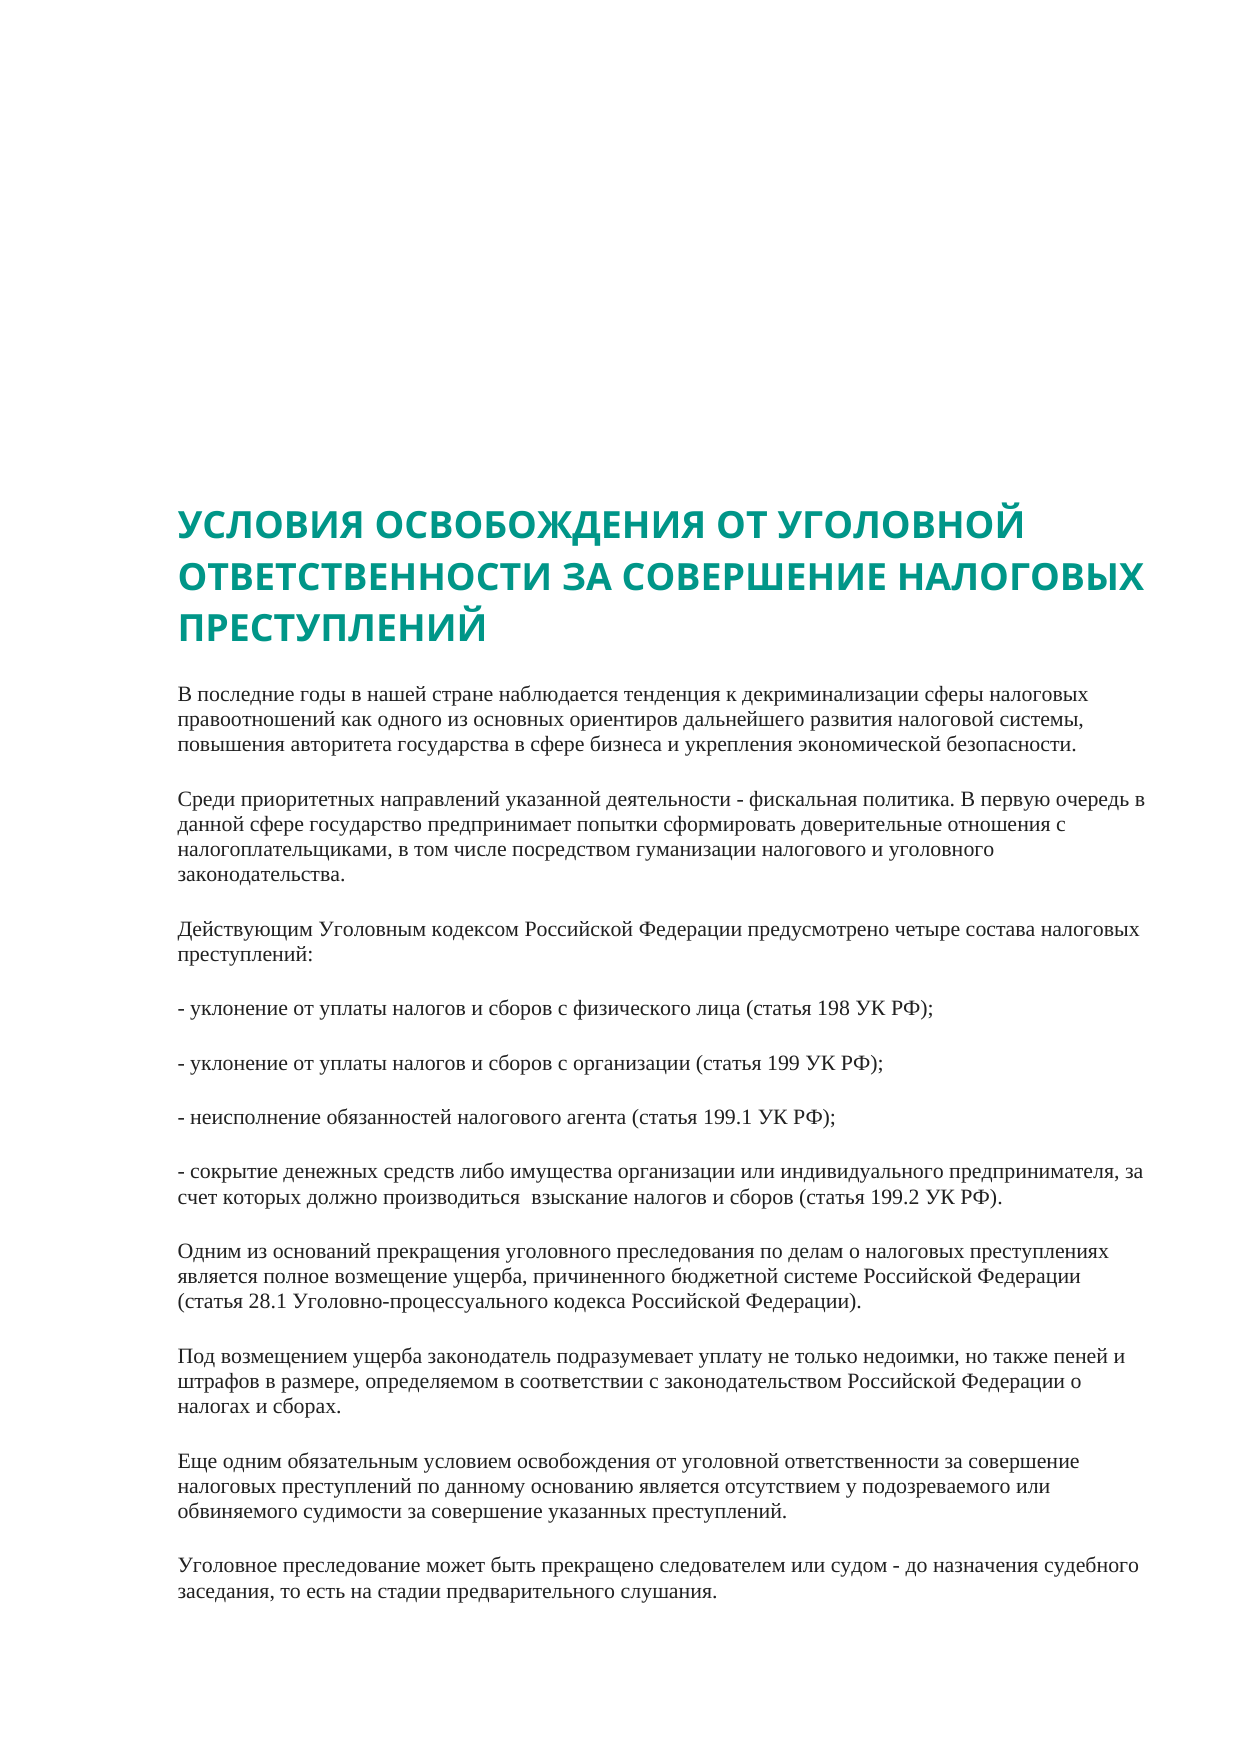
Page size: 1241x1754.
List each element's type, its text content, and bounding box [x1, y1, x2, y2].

text В последние годы в нашей стране наблюдается тенденция к декриминализации сферы налоговых правоотношений как одного из основных ориентиров дальнейшего развития налоговой системы, повышения авторитета государства в сфере бизнеса и укрепления экономической безопасности. [177, 681, 1152, 757]
text Одним из оснований прекращения уголовного преследования по делам о налоговых преступлениях является полное возмещение ущерба, причиненного бюджетной системе Российской Федерации (статья 28.1 Уголовно-процессуального кодекса Российской Федерации). [177, 1238, 1152, 1314]
text Среди приоритетных направлений указанной деятельности - фискальная политика. В первую очередь в данной сфере государство предпринимает попытки сформировать доверительные отношения с налогоплательщиками, в том числе посредством гуманизации налогового и уголовного законодательства. [177, 786, 1152, 887]
text - сокрытие денежных средств либо имущества организации или индивидуального предпринимателя, за счет которых должно производиться взыскание налогов и сборов (статья 199.2 УК РФ). [177, 1158, 1152, 1209]
text - уклонение от уплаты налогов и сборов с физического лица (статья 198 УК РФ); [177, 995, 1152, 1021]
text - неисполнение обязанностей налогового агента (статья 199.1 УК РФ); [177, 1104, 1152, 1129]
text - уклонение от уплаты налогов и сборов с организации (статья 199 УК РФ); [177, 1050, 1152, 1075]
text Под возмещением ущерба законодатель подразумевает уплату не только недоимки, но также пеней и штрафов в размере, определяемом в соответствии с законодательством Российской Федерации о налогах и сборах. [177, 1343, 1152, 1418]
text Действующим Уголовным кодексом Российской Федерации предусмотрено четыре состава налоговых преступлений: [177, 916, 1152, 966]
text УСЛОВИЯ ОСВОБОЖДЕНИЯ ОТ УГОЛОВНОЙ ОТВЕТСТВЕННОСТИ ЗА СОВЕРШЕНИЕ НАЛОГОВЫХ ПРЕСТУПЛЕНИЙ [177, 499, 1152, 652]
text Уголовное преследование может быть прекращено следователем или судом - до назначения судебного заседания, то есть на стадии предварительного слушания. [177, 1552, 1152, 1603]
text Еще одним обязательным условием освобождения от уголовной ответственности за совершение налоговых преступлений по данному основанию является отсутствием у подозреваемого или обвиняемого судимости за совершение указанных преступлений. [177, 1448, 1152, 1523]
